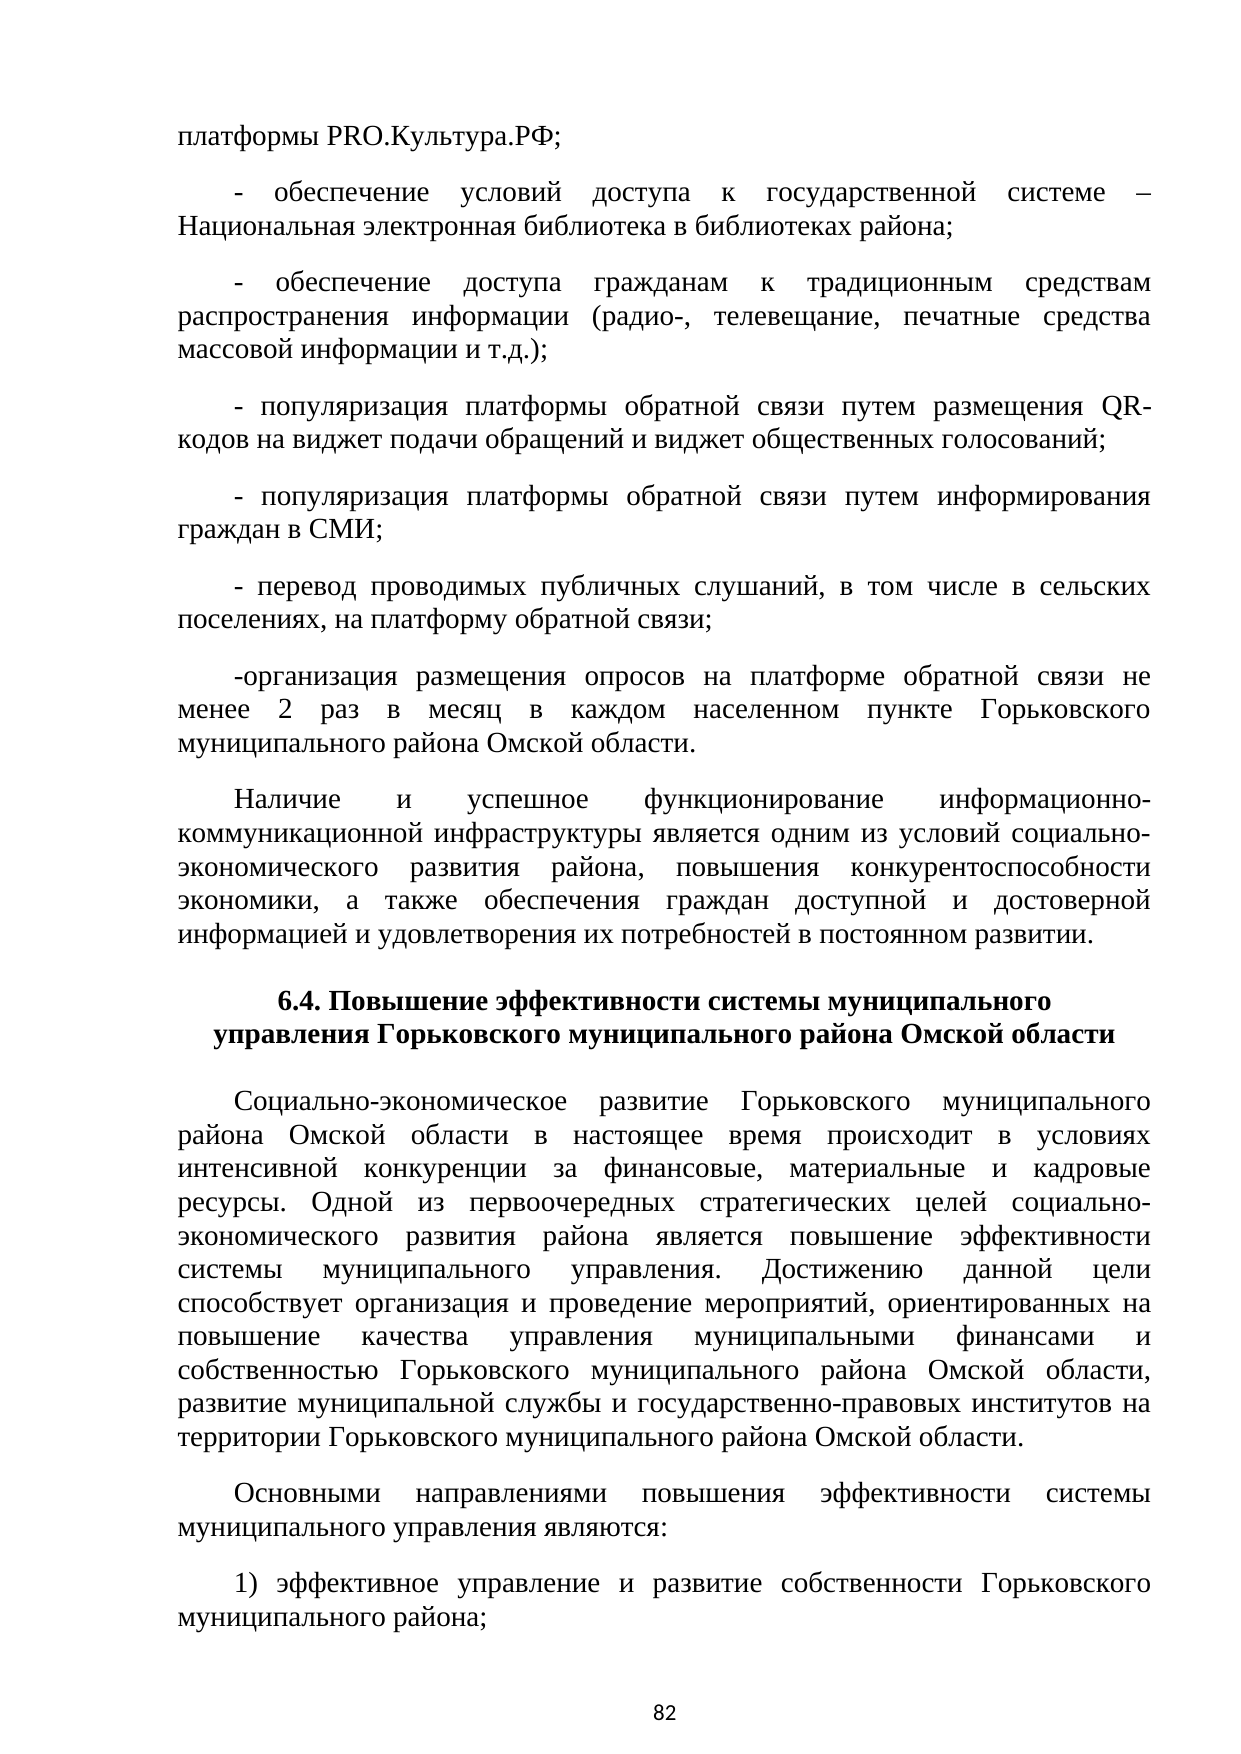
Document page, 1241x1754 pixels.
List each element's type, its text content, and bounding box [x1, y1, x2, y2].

text - перевод проводимых публичных слушаний, в том числе в сельских поселениях, на платформу обратной связи; [177, 568, 1152, 635]
text 1) эффективное управление и развитие собственности Горьковского муниципального района; [177, 1565, 1152, 1632]
text - популяризация платформы обратной связи путем размещения QR-кодов на виджет подачи обращений и виджет общественных голосований; [177, 388, 1152, 455]
text - популяризация платформы обратной связи путем информирования граждан в СМИ; [177, 478, 1152, 545]
text Основными направлениями повышения эффективности системы муниципального управления являются: [177, 1475, 1152, 1542]
title управления Горьковского муниципального района Омской области [177, 1016, 1152, 1050]
text Социально-экономическое развитие Горьковского муниципального района Омской области в настоящее время происходит в условиях интенсивной конкуренции за финансовые, материальные и кадровые ресурсы. Одной из первоочередных стратегических целей социально-экономического развития района является повышение эффективности системы муниципального управления. Достижению данной цели способствует организация и проведение мероприятий, ориентированных на повышение качества управления муниципальными финансами и собственностью Горьковского муниципального района Омской области, развитие муниципальной службы и государственно-правовых институтов на территории Горьковского муниципального района Омской области. [177, 1083, 1152, 1452]
text -организация размещения опросов на платформе обратной связи не менее 2 раз в месяц в каждом населенном пункте Горьковского муниципального района Омской области. [177, 658, 1152, 759]
text Наличие и успешное функционирование информационно-коммуникационной инфраструктуры является одним из условий социально-экономического развития района, повышения конкурентоспособности экономики, а также обеспечения граждан доступной и достоверной информацией и удовлетворения их потребностей в постоянном развитии. [177, 782, 1152, 949]
title 6.4. Повышение эффективности системы муниципального [177, 983, 1152, 1016]
text - обеспечение условий доступа к государственной системе – Национальная электронная библиотека в библиотеках района; [177, 174, 1152, 242]
text - обеспечение доступа гражданам к традиционным средствам распространения информации (радио-, телевещание, печатные средства массовой информации и т.д.); [177, 264, 1152, 365]
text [177, 118, 1152, 152]
